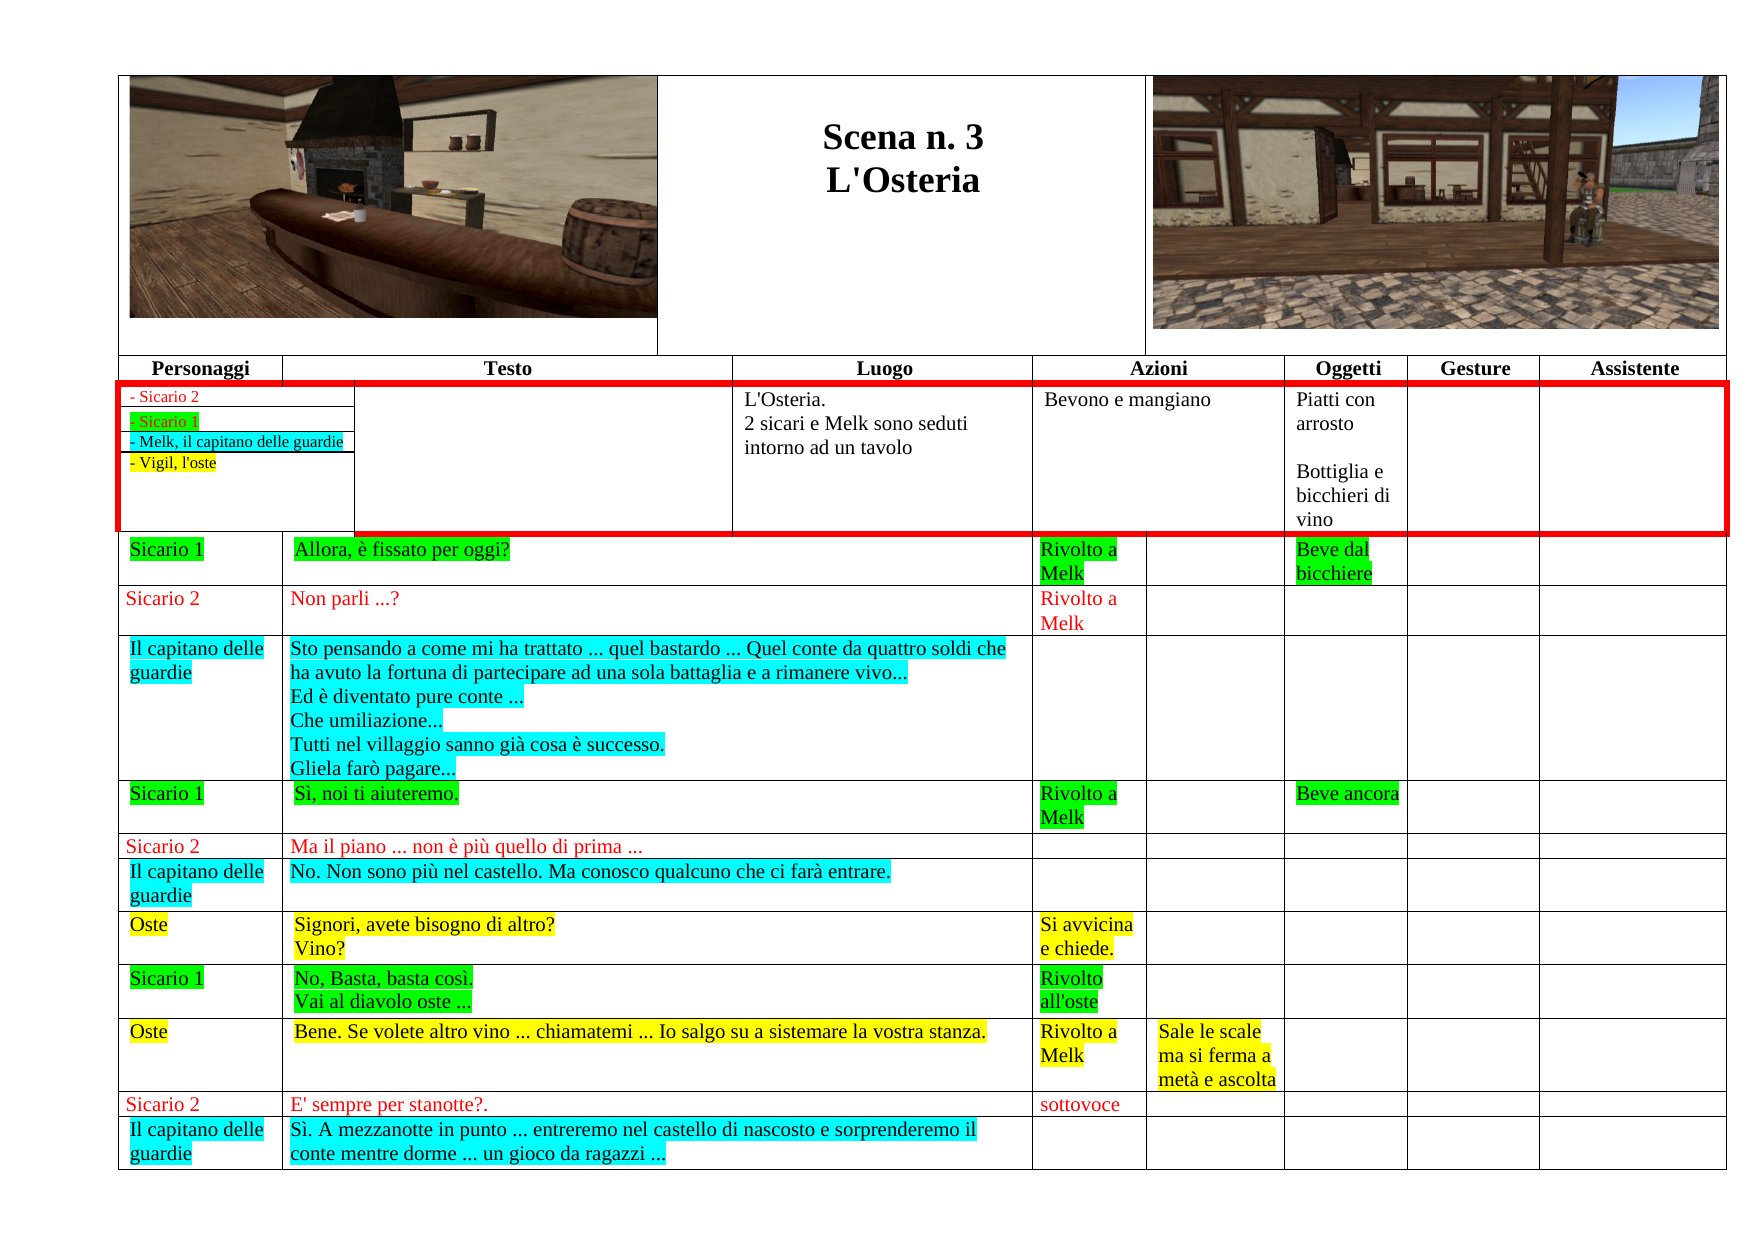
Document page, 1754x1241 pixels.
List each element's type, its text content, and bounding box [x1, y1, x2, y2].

table_cell [1285, 1117, 1407, 1169]
table_cell [1540, 781, 1726, 833]
table_cell sottovoce [1033, 1092, 1146, 1116]
table_cell Piatti con arrosto Bottiglia e bicchieri di vino [1285, 387, 1407, 531]
table_cell Testo [283, 356, 732, 380]
picture [129, 76, 657, 318]
table_cell [1540, 636, 1726, 780]
table_cell [1408, 1092, 1539, 1116]
table_cell [1147, 1092, 1284, 1116]
table_cell Beve ancora [1285, 781, 1407, 833]
table_cell [1408, 781, 1539, 833]
table_header Scena n. 3 L'Osteria [658, 76, 1145, 355]
table_cell [1408, 912, 1539, 964]
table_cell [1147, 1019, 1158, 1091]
table_cell [1285, 586, 1407, 634]
table_cell Non parli ...? [283, 586, 1032, 634]
table_cell [1408, 1019, 1539, 1091]
table_cell [1285, 912, 1407, 964]
table_cell Il capitano delle guardie [119, 859, 282, 911]
table_cell Allora, è fissato per oggi? [283, 532, 1032, 585]
table_cell Beve dal bicchiere [1369, 537, 1407, 585]
table_cell Personaggi [119, 356, 282, 380]
table_cell Rivolto all'oste [1033, 965, 1146, 1017]
table_cell Si avvicina e chiede. [1033, 912, 1146, 964]
table_cell Sicario 1 [119, 781, 282, 833]
table_cell Sicario 2 [119, 586, 282, 634]
table_cell Bene. Se volete altro vino ... chiamatemi ... Io salgo su a sistemare la vostra stanza. [283, 1019, 1032, 1091]
table_cell Bevono e mangiano [1033, 387, 1284, 531]
table_cell [1540, 586, 1726, 634]
table_cell [1540, 537, 1726, 585]
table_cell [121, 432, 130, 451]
table_cell Luogo [733, 356, 1032, 380]
table_cell [1147, 586, 1284, 634]
table_cell Sicario 2 [119, 834, 282, 858]
table_cell [1147, 636, 1284, 780]
table_header [1146, 76, 1726, 355]
table_cell L'Osteria. 2 sicari e Melk sono seduti intorno ad un tavolo [733, 387, 1032, 531]
table_cell [1408, 586, 1539, 634]
table_cell [1285, 859, 1407, 911]
table_cell [1147, 781, 1284, 833]
table_cell Rivolto a Melk [1033, 1019, 1146, 1091]
table_cell [1285, 1092, 1407, 1116]
table_cell [1408, 387, 1539, 531]
picture [1153, 76, 1719, 329]
table_cell No. Non sono più nel castello. Ma conosco qualcuno che ci farà entrare. [283, 859, 1032, 911]
table_cell Sì, noi ti aiuteremo. [283, 781, 1032, 833]
table_cell Rivolto a Melk [1033, 781, 1146, 833]
table_cell [1033, 834, 1146, 858]
table_cell Oggetti [1285, 356, 1407, 380]
table_cell - Vigil, l'oste [121, 453, 354, 531]
table_cell [355, 387, 732, 531]
table_cell [1408, 537, 1539, 585]
table_cell [1540, 912, 1726, 964]
table_cell [1147, 1117, 1284, 1169]
table_cell - Sicario 1 [121, 407, 354, 431]
table_cell Signori, avete bisogno di altro? Vino? [283, 912, 1032, 964]
table_cell [1147, 537, 1284, 585]
table_cell [1147, 859, 1284, 911]
table_cell [1033, 636, 1146, 780]
table_cell Rivolto a Melk [1084, 537, 1146, 585]
table_cell Oste [119, 912, 282, 964]
table_cell - Sicario 2 [121, 387, 354, 406]
table_cell Ma il piano ... non è più quello di prima ... [283, 834, 1032, 858]
table_cell [1540, 1019, 1726, 1091]
table_cell [1147, 834, 1284, 858]
table_cell [1540, 1092, 1726, 1116]
table_cell [1285, 965, 1407, 1017]
table_cell [1540, 965, 1726, 1017]
table_cell [1540, 1117, 1726, 1169]
table_cell Il capitano delle guardie [119, 1117, 282, 1169]
table_cell [1147, 912, 1284, 964]
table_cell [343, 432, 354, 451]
table_cell [1540, 387, 1724, 531]
table_cell [1033, 859, 1146, 911]
table_cell [1285, 636, 1407, 780]
table_cell Azioni [1033, 356, 1284, 380]
table_cell Sicario 2 [119, 1092, 282, 1116]
table_cell [1540, 859, 1726, 911]
table_cell [1408, 859, 1539, 911]
table_cell No, Basta, basta così. Vai al diavolo oste ... [283, 965, 1032, 1017]
table_cell E' sempre per stanotte?. [283, 1092, 1032, 1116]
table_cell Sicario 1 [119, 532, 282, 585]
table_cell Il capitano delle guardie [119, 636, 282, 780]
table_cell [1540, 834, 1726, 858]
table_cell Sto pensando a come mi ha trattato ... quel bastardo ... Quel conte da quattro soldi che ha avuto la fortuna di partecipare ad una sola battaglia e a rimanere vivo... Ed è diventato pure conte ... Che umiliazione... Tutti nel villaggio sanno già cosa è successo. Gliela farò pagare... [283, 636, 1032, 780]
table_cell Gesture [1408, 356, 1539, 380]
table_cell Assistente [1540, 356, 1726, 380]
table_cell Rivolto a Melk [1033, 586, 1146, 634]
table_cell [1285, 1019, 1407, 1091]
table_cell Oste [119, 1019, 282, 1091]
table_header [119, 76, 657, 355]
table_cell Sì. A mezzanotte in punto ... entreremo nel castello di nascosto e sorprenderemo il conte mentre dorme ... un gioco da ragazzi ... [283, 1117, 1032, 1169]
table_cell [1033, 1117, 1146, 1169]
table_cell [1408, 1117, 1539, 1169]
table_cell Sicario 1 [119, 965, 282, 1017]
table_cell [1408, 965, 1539, 1017]
table_cell [1408, 636, 1539, 780]
table_cell [1408, 834, 1539, 858]
table_cell [1285, 834, 1407, 858]
table_cell [1147, 965, 1284, 1017]
